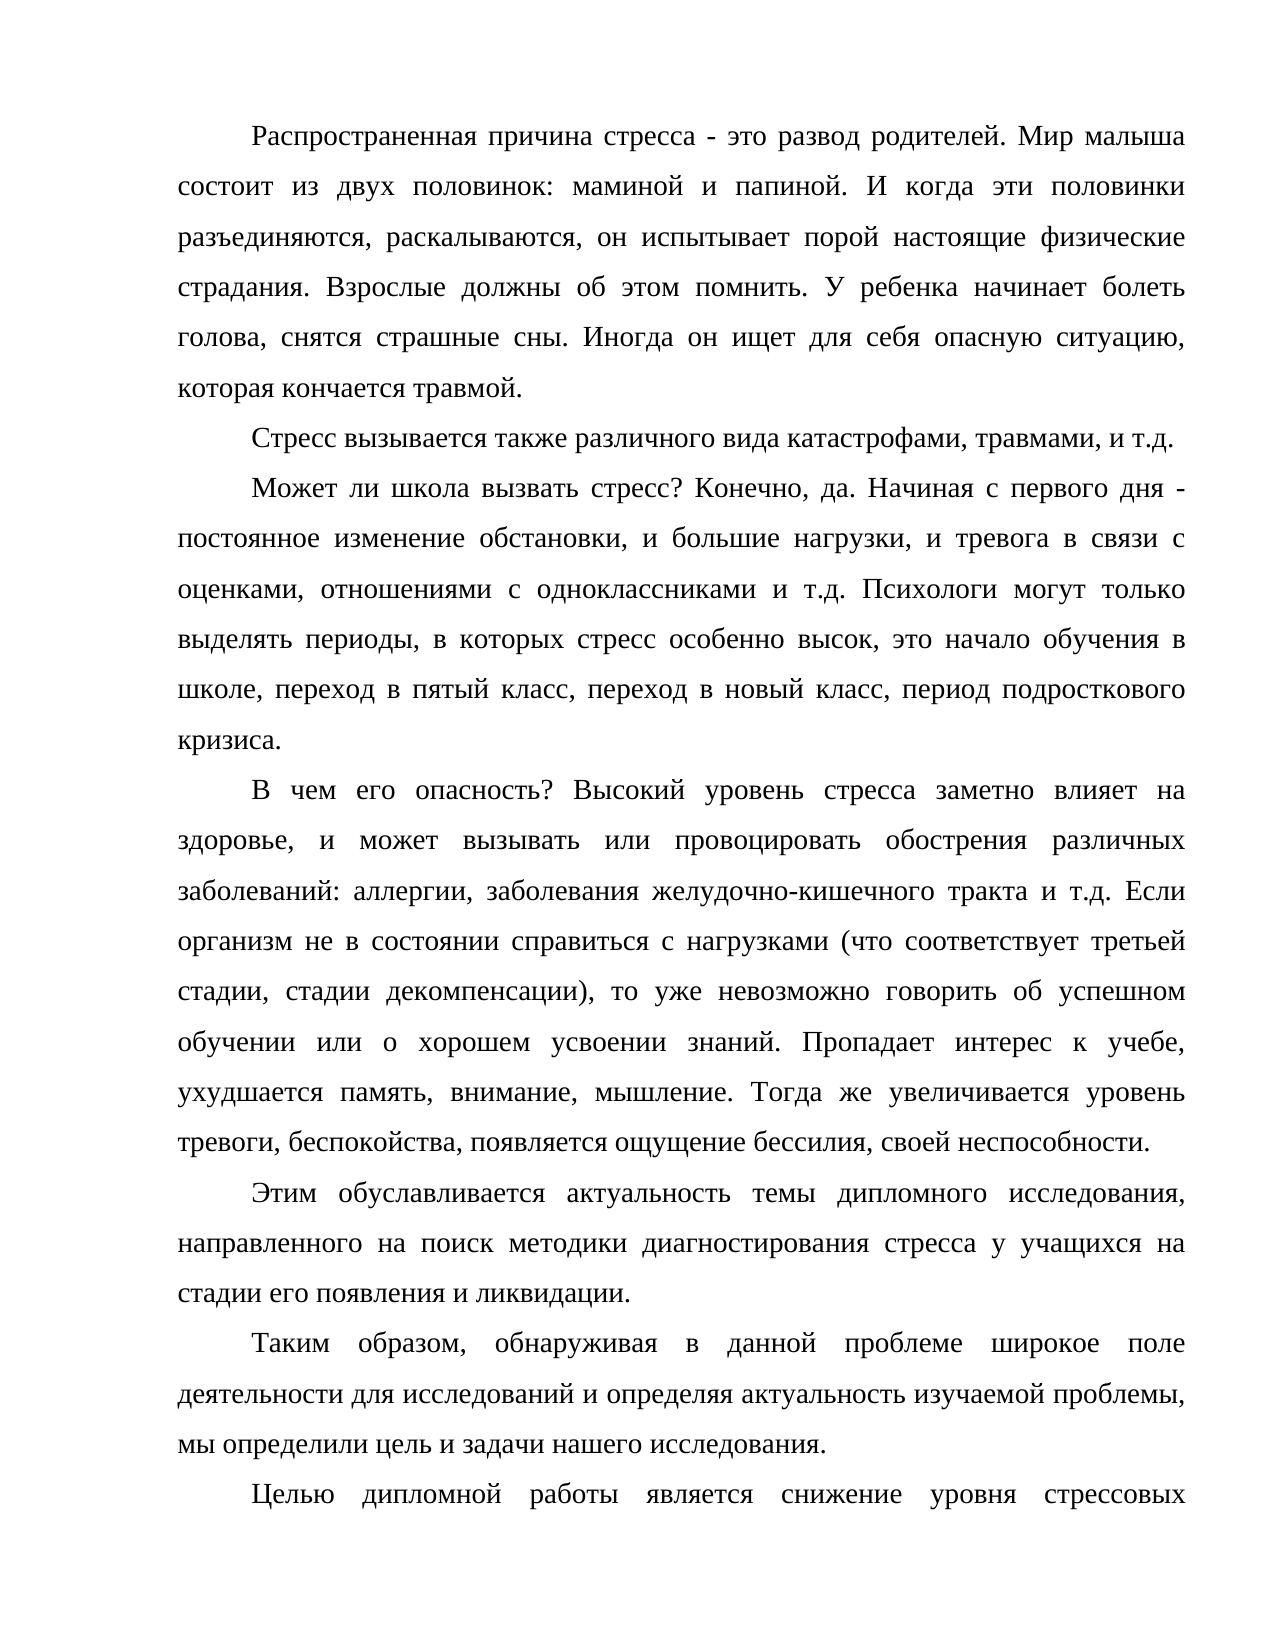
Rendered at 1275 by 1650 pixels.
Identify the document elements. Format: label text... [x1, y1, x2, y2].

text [177, 1477, 1186, 1510]
text В чем его опасность? Высокий уровень стресса заметно влияет на здоровье, и может вызывать или провоцировать обострения различных заболеваний: аллергии, заболевания желудочно-кишечного тракта и т.д. Если организм не в состоянии справиться с нагрузками (что соответствует третьей стадии, стадии декомпенсации), то уже невозможно говорить об успешном обучении или о хорошем усвоении знаний. Пропадает интерес к учебе, ухудшается память, внимание, мышление. Тогда же увеличивается уровень тревоги, беспокойства, появляется ощущение бессилия, своей неспособности. [177, 772, 1186, 1158]
text Этим обуславливается актуальность темы дипломного исследования, направленного на поиск методики диагностирования стресса у учащихся на стадии его появления и ликвидации. [177, 1175, 1186, 1309]
text Распространенная причина стресса - это развод родителей. Мир малыша состоит из двух половинок: маминой и папиной. И когда эти половинки разъединяются, раскалываются, он испытывает порой настоящие физические страдания. Взрослые должны об этом помнить. У ребенка начинает болеть голова, снятся страшные сны. Иногда он ищет для себя опасную ситуацию, которая кончается травмой. [177, 118, 1186, 403]
text Стресс вызывается также различного вида катастрофами, травмами, и т.д. [177, 420, 1186, 453]
text Может ли школа вызвать стресс? Конечно, да. Начиная с первого дня - постоянное изменение обстановки, и большие нагрузки, и тревога в связи с оценками, отношениями с одноклассниками и т.д. Психологи могут только выделять периоды, в которых стресс особенно высок, это начало обучения в школе, переход в пятый класс, переход в новый класс, период подросткового кризиса. [177, 470, 1186, 755]
text Таким образом, обнаруживая в данной проблеме широкое поле деятельности для исследований и определяя актуальность изучаемой проблемы, мы определили цель и задачи нашего исследования. [177, 1326, 1186, 1460]
